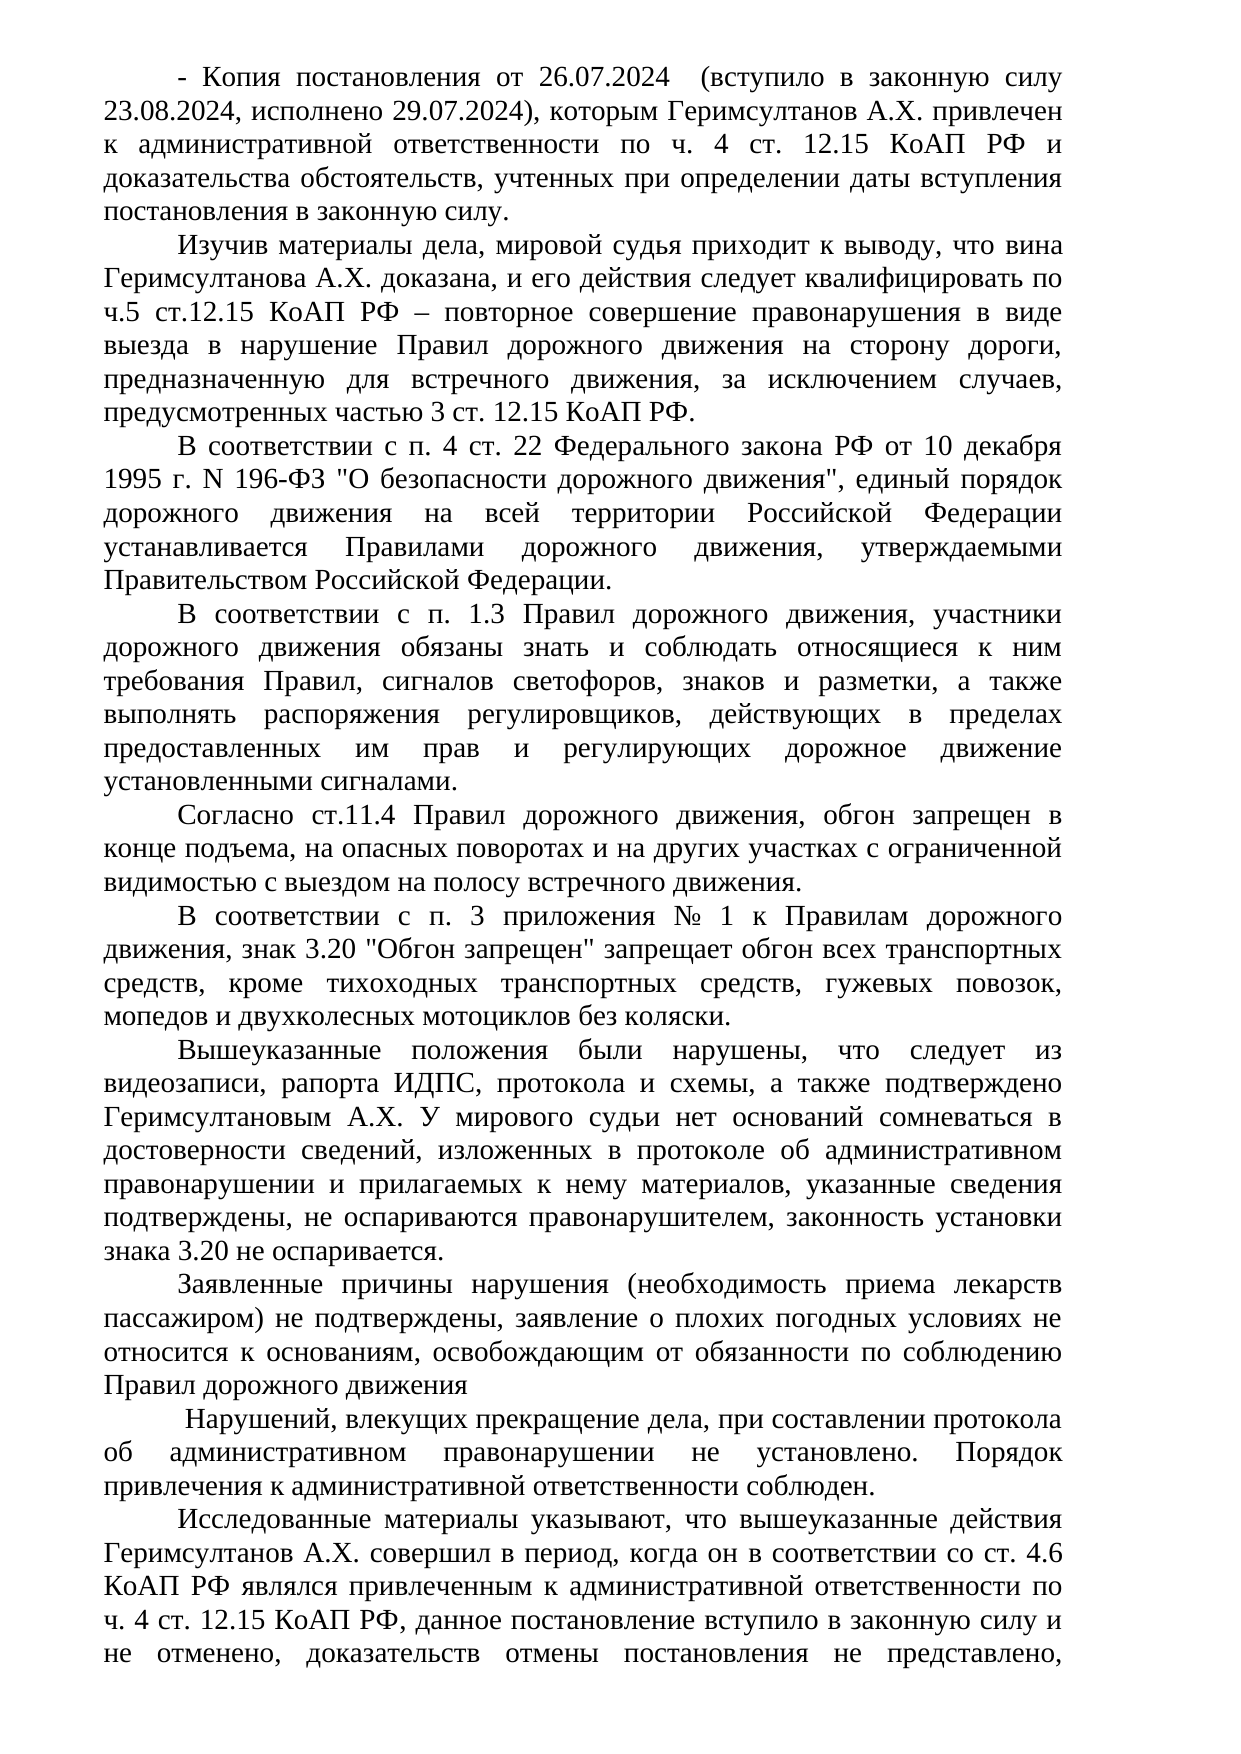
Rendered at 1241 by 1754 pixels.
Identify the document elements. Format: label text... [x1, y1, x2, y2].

text Согласно ст.11.4 Правил дорожного движения, обгон запрещен в конце подъема, на опасных поворотах и на других участках с ограниченной видимостью с выездом на полосу встречного движения. [103, 797, 1063, 898]
text Вышеуказанные положения были нарушены, что следует из видеозаписи, рапорта ИДПС, протокола и схемы, а также подтверждено Геримсултановым А.Х. У мирового судьи нет оснований сомневаться в достоверности сведений, изложенных в протоколе об административном правонарушении и прилагаемых к нему материалов, указанные сведения подтверждены, не оспариваются правонарушителем, законность установки знака 3.20 не оспаривается. [103, 1032, 1063, 1267]
text В соответствии с п. 4 ст. 22 Федерального закона РФ от 10 декабря 1995 г. N 196-ФЗ "О безопасности дорожного движения", единый порядок дорожного движения на всей территории Российской Федерации устанавливается Правилами дорожного движения, утверждаемыми Правительством Российской Федерации. [103, 428, 1063, 596]
text Изучив материалы дела, мировой судья приходит к выводу, что вина Геримсултанова А.Х. доказана, и его действия следует квалифицировать по ч.5 ст.12.15 КоАП РФ – повторное совершение правонарушения в виде выезда в нарушение Правил дорожного движения на сторону дороги, предназначенную для встречного движения, за исключением случаев, предусмотренных частью 3 ст. 12.15 КоАП РФ. [103, 227, 1063, 428]
text В соответствии с п. 1.3 Правил дорожного движения, участники дорожного движения обязаны знать и соблюдать относящиеся к ним требования Правил, сигналов светофоров, знаков и разметки, а также выполнять распоряжения регулировщиков, действующих в пределах предоставленных им прав и регулирующих дорожное движение установленными сигналами. [103, 596, 1063, 797]
text Нарушений, влекущих прекращение дела, при составлении протокола об административном правонарушении не установлено. Порядок привлечения к административной ответственности соблюден. [103, 1401, 1063, 1501]
text - Копия постановления от 26.07.2024 (вступило в законную силу 23.08.2024, исполнено 29.07.2024), которым Геримсултанов А.Х. привлечен к административной ответственности по ч. 4 ст. 12.15 КоАП РФ и доказательства обстоятельств, учтенных при определении даты вступления постановления в законную силу. [103, 59, 1063, 227]
text В соответствии с п. 3 приложения № 1 к Правилам дорожного движения, знак 3.20 "Обгон запрещен" запрещает обгон всех транспортных средств, кроме тихоходных транспортных средств, гужевых повозок, мопедов и двухколесных мотоциклов без коляски. [103, 898, 1063, 1032]
text Заявленные причины нарушения (необходимость приема лекарств пассажиром) не подтверждены, заявление о плохих погодных условиях не относится к основаниям, освобождающим от обязанности по соблюдению Правил дорожного движения [103, 1267, 1063, 1401]
